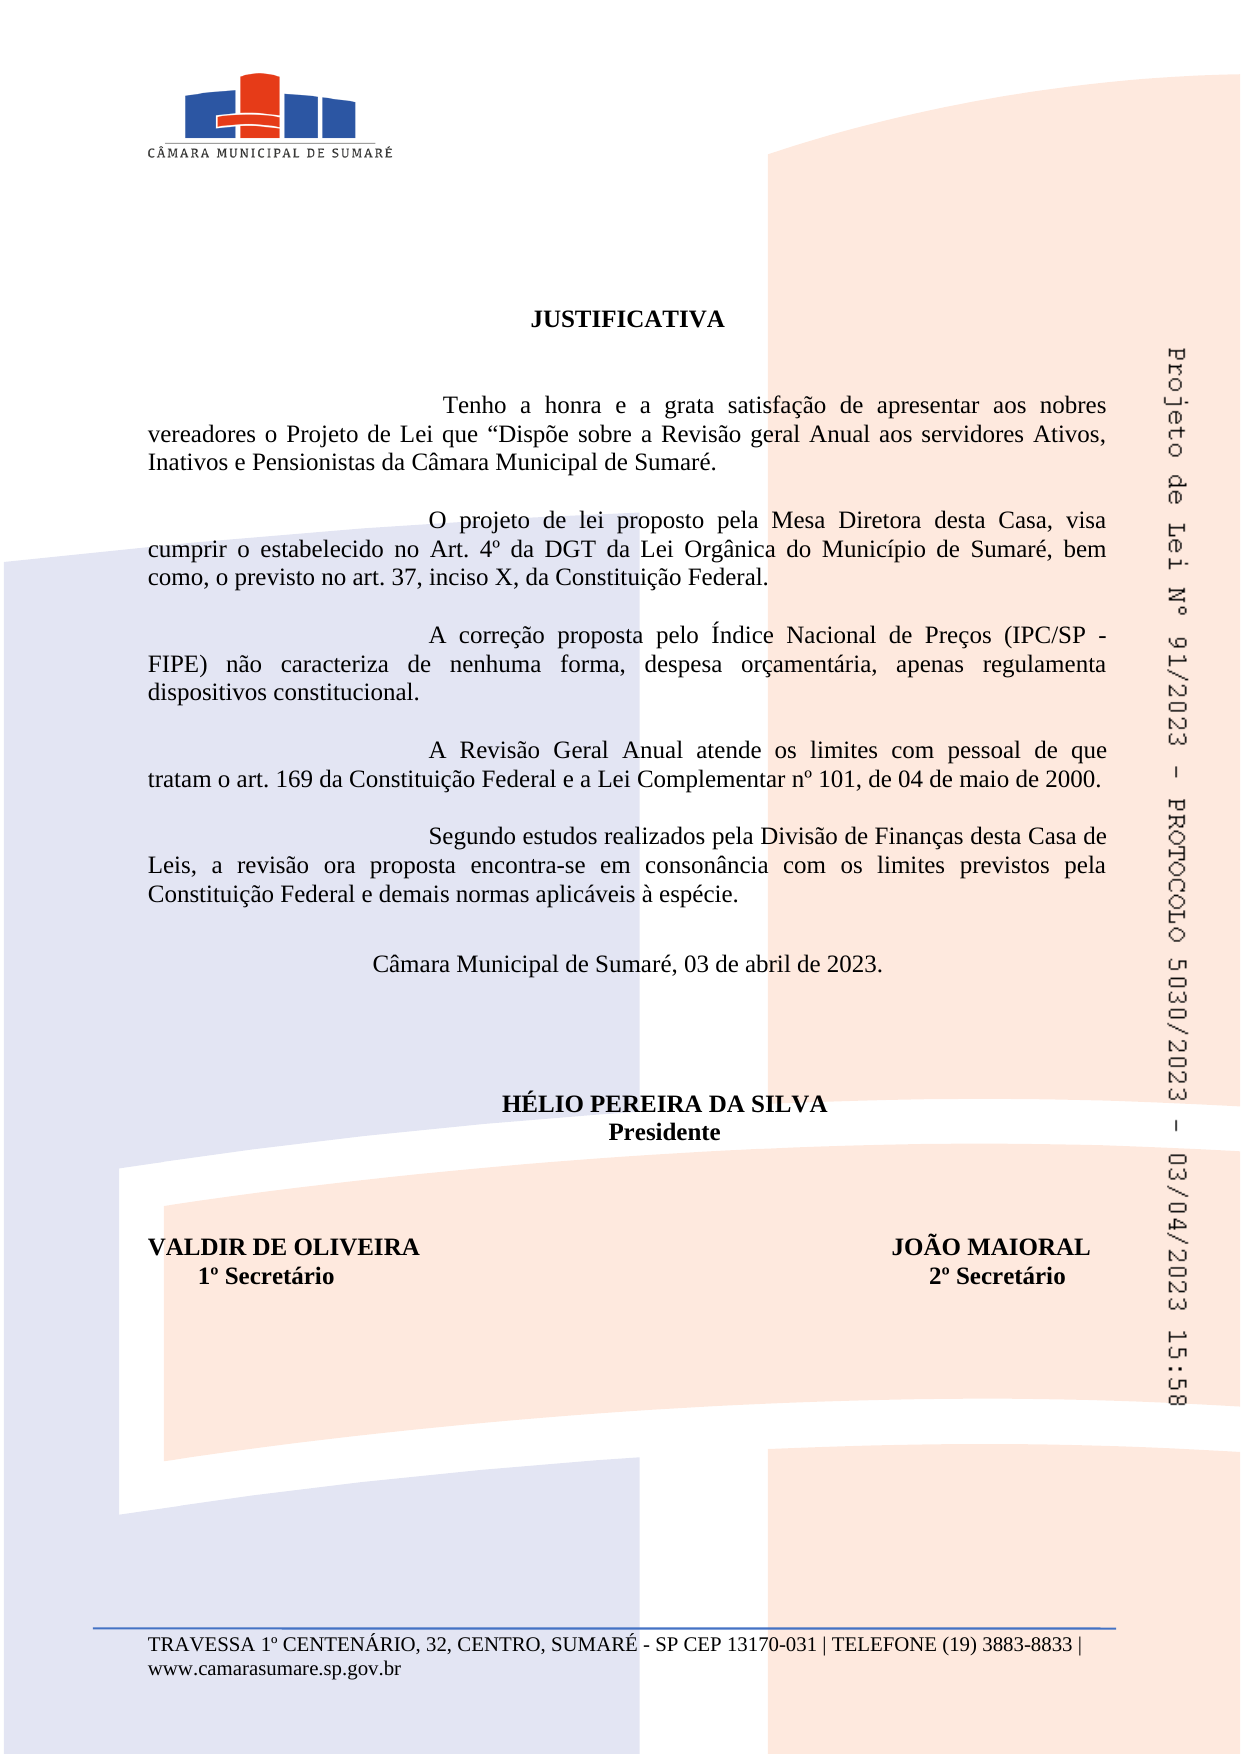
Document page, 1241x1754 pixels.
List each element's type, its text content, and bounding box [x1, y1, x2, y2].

text Tenho a honra e a grata satisfação de apresentar aos nobres vereadores o Projeto de Lei que “Dispõe sobre a Revisão geral Anual aos servidores Ativos, Inativos e Pensionistas da Câmara Municipal de Sumaré. [148, 390, 1107, 476]
text A correção proposta pelo Índice Nacional de Preços (IPC/SP - FIPE) não caracteriza de nenhuma forma, despesa orçamentária, apenas regulamenta dispositivos constitucional. [148, 620, 1107, 706]
text JUSTIFICATIVA [148, 304, 1107, 332]
text VALDIR DE OLIVEIRA JOÃO MAIORAL [148, 1232, 1181, 1261]
text Segundo estudos realizados pela Divisão de Finanças desta Casa de Leis, a revisão ora proposta encontra-se em consonância com os limites previstos pela Constituição Federal e demais normas aplicáveis à espécie. [148, 821, 1107, 907]
text O projeto de lei proposto pela Mesa Diretora desta Casa, visa cumprir o estabelecido no Art. 4º da DGT da Lei Orgânica do Município de Sumaré, bem como, o previsto no art. 37, inciso X, da Constituição Federal. [148, 505, 1107, 591]
text HÉLIO PEREIRA DA SILVA [148, 1089, 1181, 1117]
picture [1142, 341, 1205, 1413]
text A Revisão Geral Anual atende os limites com pessoal de que tratam o art. 169 da Constituição Federal e a Lei Complementar nº 101, de 04 de maio de 2000. [148, 735, 1107, 792]
picture [147, 73, 394, 160]
text 1º Secretário 2º Secretário [148, 1261, 1181, 1290]
text Câmara Municipal de Sumaré, 03 de abril de 2023. [148, 949, 1107, 977]
text Presidente [148, 1117, 1181, 1146]
